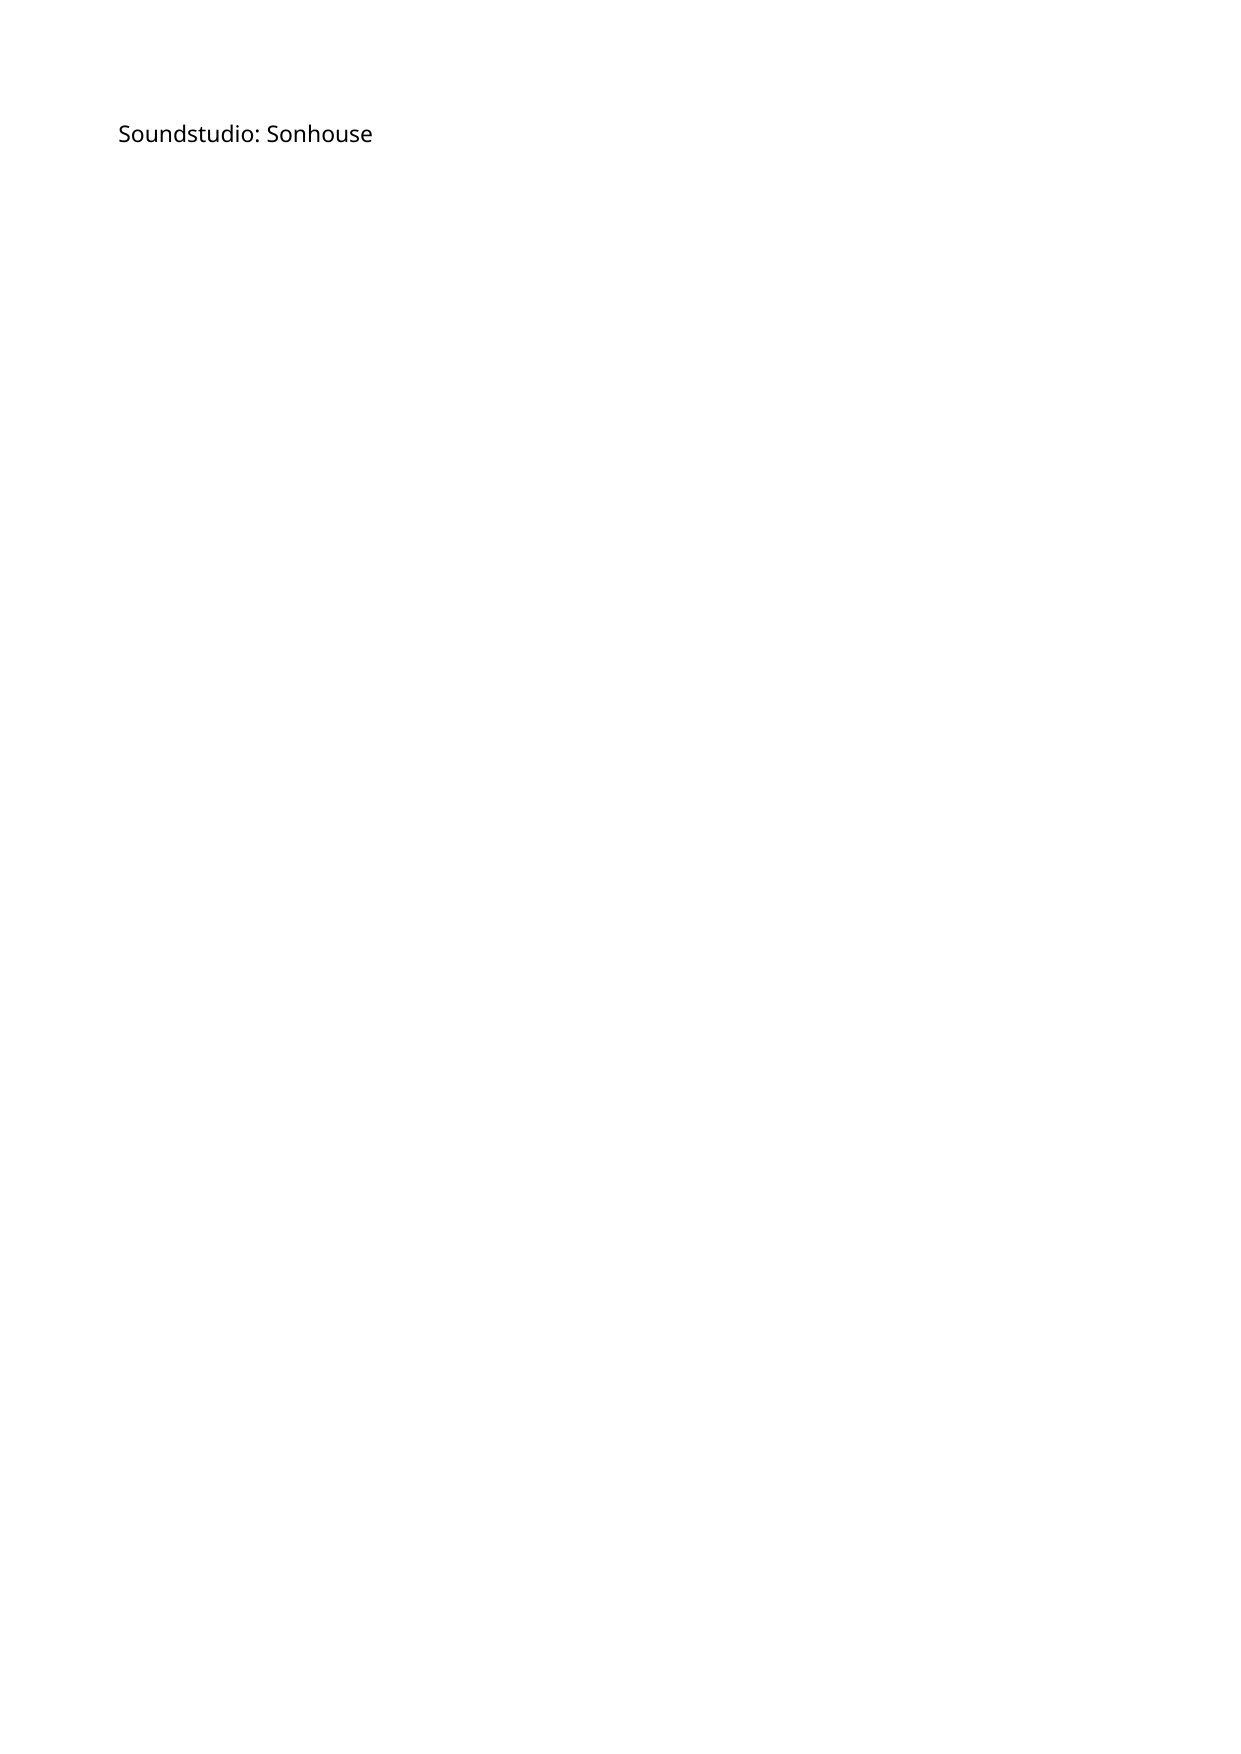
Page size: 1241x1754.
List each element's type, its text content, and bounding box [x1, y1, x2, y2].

text Soundstudio: Sonhouse [118, 118, 1122, 149]
